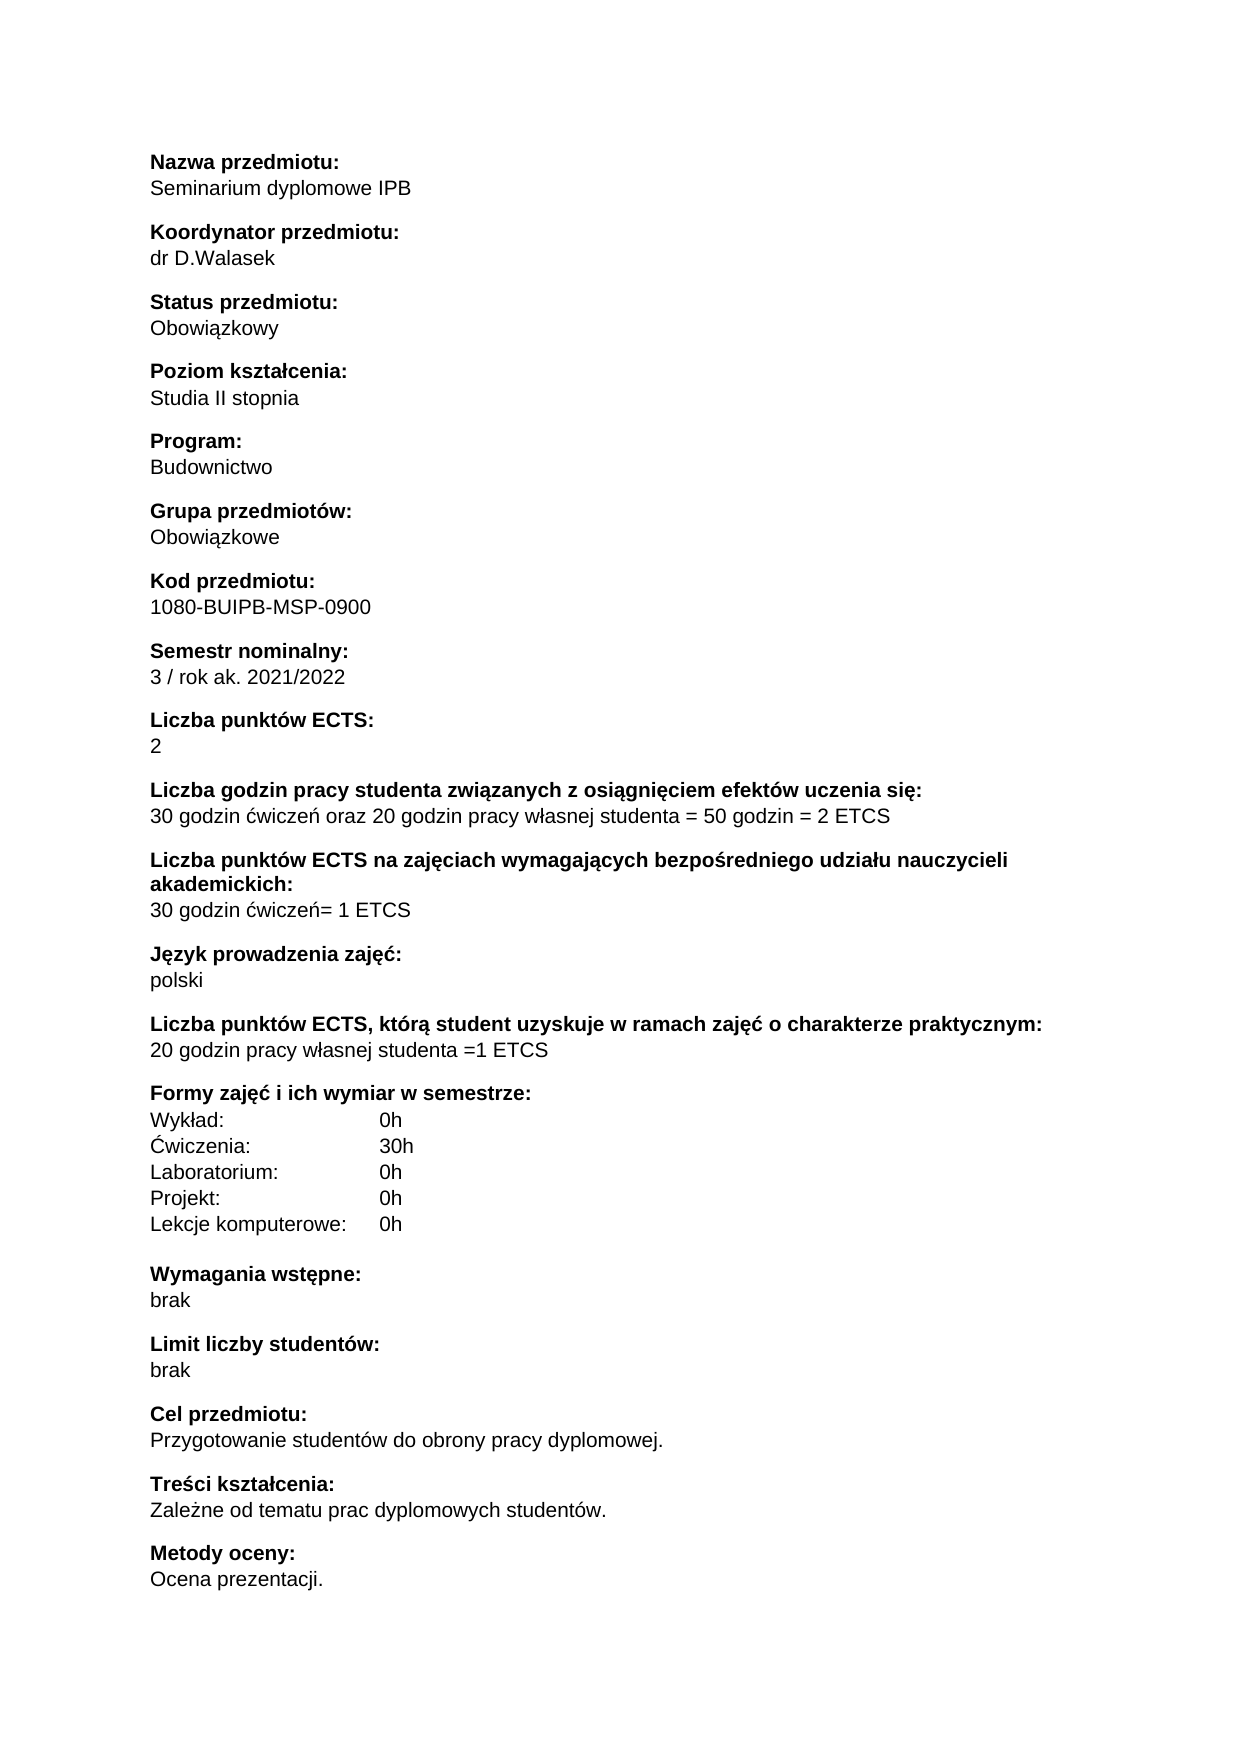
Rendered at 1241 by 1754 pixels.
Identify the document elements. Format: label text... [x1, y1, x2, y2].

text brak [150, 1288, 1090, 1312]
table_header Wykład: [140, 1108, 367, 1132]
text Wymagania wstępne: [150, 1262, 1090, 1286]
text Kod przedmiotu: [150, 569, 1090, 593]
text polski [150, 968, 1090, 992]
table_cell Laboratorium: [140, 1160, 367, 1184]
text Metody oceny: [150, 1541, 1090, 1565]
text Liczba punktów ECTS, którą student uzyskuje w ramach zajęć o charakterze praktycznym: [150, 1011, 1090, 1035]
text Liczba godzin pracy studenta związanych z osiągnięciem efektów uczenia się: [150, 778, 1090, 802]
text 30 godzin ćwiczeń= 1 ETCS [150, 898, 1090, 922]
text Obowiązkowy [150, 316, 1090, 339]
table_cell 0h [369, 1158, 597, 1184]
text Przygotowanie studentów do obrony pracy dyplomowej. [150, 1428, 1090, 1452]
text Budownictwo [150, 455, 1090, 479]
text Liczba punktów ECTS na zajęciach wymagających bezpośredniego udziału nauczycieli akademickich: [150, 848, 1090, 896]
text 3 / rok ak. 2021/2022 [150, 664, 1090, 688]
text Limit liczby studentów: [150, 1332, 1090, 1356]
text Cel przedmiotu: [150, 1402, 1090, 1426]
table_cell Projekt: [140, 1186, 367, 1210]
text Poziom kształcenia: [150, 359, 1090, 383]
table_cell 0h [369, 1210, 597, 1236]
text Status przedmiotu: [150, 289, 1090, 313]
text Program: [150, 429, 1090, 453]
text 30 godzin ćwiczeń oraz 20 godzin pracy własnej studenta = 50 godzin = 2 ETCS [150, 804, 1090, 828]
text 2 [150, 734, 1090, 758]
text Nazwa przedmiotu: [150, 150, 1090, 174]
table_cell Ćwiczenia: [140, 1134, 367, 1158]
text Zależne od tematu prac dyplomowych studentów. [150, 1497, 1090, 1521]
text brak [150, 1358, 1090, 1382]
text Liczba punktów ECTS: [150, 708, 1090, 732]
text 20 godzin pracy własnej studenta =1 ETCS [150, 1037, 1090, 1061]
text Grupa przedmiotów: [150, 499, 1090, 523]
text Formy zajęć i ich wymiar w semestrze: [150, 1081, 1090, 1105]
text Ocena prezentacji. [150, 1567, 1090, 1591]
text Język prowadzenia zajęć: [150, 942, 1090, 966]
text Seminarium dyplomowe IPB [150, 176, 1090, 200]
text 1080-BUIPB-MSP-0900 [150, 595, 1090, 619]
text Obowiązkowe [150, 525, 1090, 549]
text dr D.Walasek [150, 246, 1090, 270]
table_header 0h [369, 1108, 597, 1132]
table_cell 0h [369, 1184, 597, 1210]
text Studia II stopnia [150, 385, 1090, 409]
text Koordynator przedmiotu: [150, 220, 1090, 244]
table_cell Lekcje komputerowe: [140, 1212, 367, 1236]
table_cell 30h [369, 1132, 597, 1158]
text Semestr nominalny: [150, 638, 1090, 662]
text Treści kształcenia: [150, 1471, 1090, 1495]
